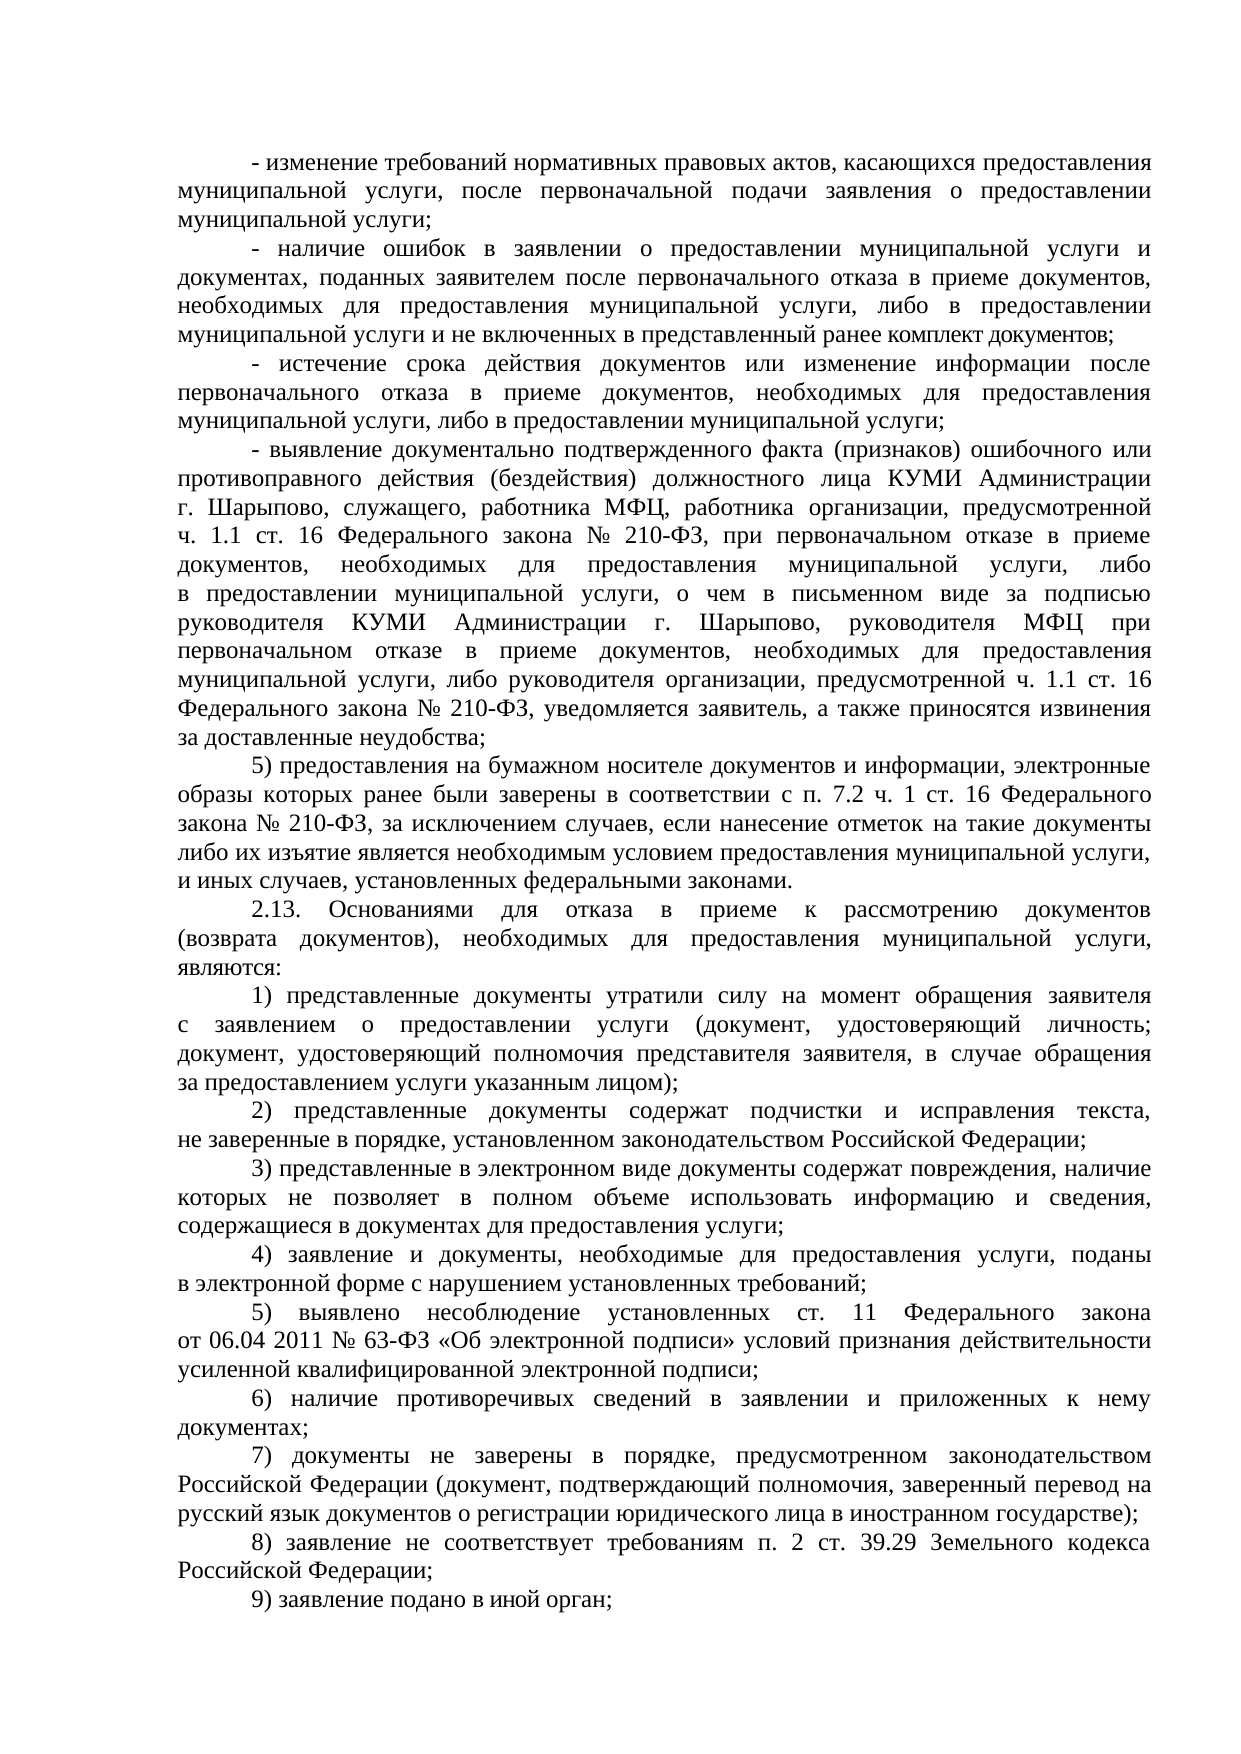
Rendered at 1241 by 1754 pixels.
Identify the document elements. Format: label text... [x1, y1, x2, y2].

list 6) наличие противоречивых сведений в заявлении и приложенных к нему документах; [177, 1383, 1152, 1441]
list 8) заявление не соответствует требованиям п. 2 ст. 39.29 Земельного кодекса Российской Федерации; [177, 1527, 1152, 1584]
list 3) представленные в электронном виде документы содержат повреждения, наличие которых не позволяет в полном объеме использовать информацию и сведения, содержащиеся в документах для предоставления услуги; [177, 1153, 1152, 1239]
list - выявление документально подтвержденного факта (признаков) ошибочного или противоправного действия (бездействия) должностного лица КУМИ Администрации г. Шарыпово, служащего, работника МФЦ, работника организации, предусмотренной ч. 1.1 ст. 16 Федерального закона № 210-ФЗ, при первоначальном отказе в приеме документов, необходимых для предоставления муниципальной услуги, либо в предоставлении муниципальной услуги, о чем в письменном виде за подписью руководителя КУМИ Администрации г. Шарыпово, руководителя МФЦ при первоначальном отказе в приеме документов, необходимых для предоставления муниципальной услуги, либо руководителя организации, предусмотренной ч. 1.1 ст. 16 Федерального закона № 210-ФЗ, уведомляется заявитель, а также приносятся извинения за доставленные неудобства; [177, 434, 1152, 751]
list 2) представленные документы содержат подчистки и исправления текста, не заверенные в порядке, установленном законодательством Российской Федерации; [177, 1096, 1152, 1153]
list - изменение требований нормативных правовых актов, касающихся предоставления муниципальной услуги, после первоначальной подачи заявления о предоставлении муниципальной услуги; [177, 147, 1152, 233]
list 1) представленные документы утратили силу на момент обращения заявителя с заявлением о предоставлении услуги (документ, удостоверяющий личность; документ, удостоверяющий полномочия представителя заявителя, в случае обращения за предоставлением услуги указанным лицом); [177, 981, 1152, 1096]
list 5) выявлено несоблюдение установленных ст. 11 Федерального закона от 06.04 2011 № 63-ФЗ «Об электронной подписи» условий признания действительности усиленной квалифицированной электронной подписи; [177, 1297, 1152, 1383]
list 9) заявление подано в иной орган; [177, 1584, 1152, 1613]
list - наличие ошибок в заявлении о предоставлении муниципальной услуги и документах, поданных заявителем после первоначального отказа в приеме документов, необходимых для предоставления муниципальной услуги, либо в предоставлении муниципальной услуги и не включенных в представленный ранее комплект документов; [177, 233, 1152, 348]
list - истечение срока действия документов или изменение информации после первоначального отказа в приеме документов, необходимых для предоставления муниципальной услуги, либо в предоставлении муниципальной услуги; [177, 348, 1152, 434]
list 4) заявление и документы, необходимые для предоставления услуги, поданы в электронной форме с нарушением установленных требований; [177, 1239, 1152, 1297]
text 5) предоставления на бумажном носителе документов и информации, электронные образы которых ранее были заверены в соответствии с п. 7.2 ч. 1 ст. 16 Федерального закона № 210-ФЗ, за исключением случаев, если нанесение отметок на такие документы либо их изъятие является необходимым условием предоставления муниципальной услуги, и иных случаев, установленных федеральными законами. [177, 751, 1152, 894]
list 7) документы не заверены в порядке, предусмотренном законодательством Российской Федерации (документ, подтверждающий полномочия, заверенный перевод на русский язык документов о регистрации юридического лица в иностранном государстве); [177, 1441, 1152, 1527]
list 2.13. Основаниями для отказа в приеме к рассмотрению документов (возврата документов), необходимых для предоставления муниципальной услуги, являются: [177, 894, 1152, 981]
